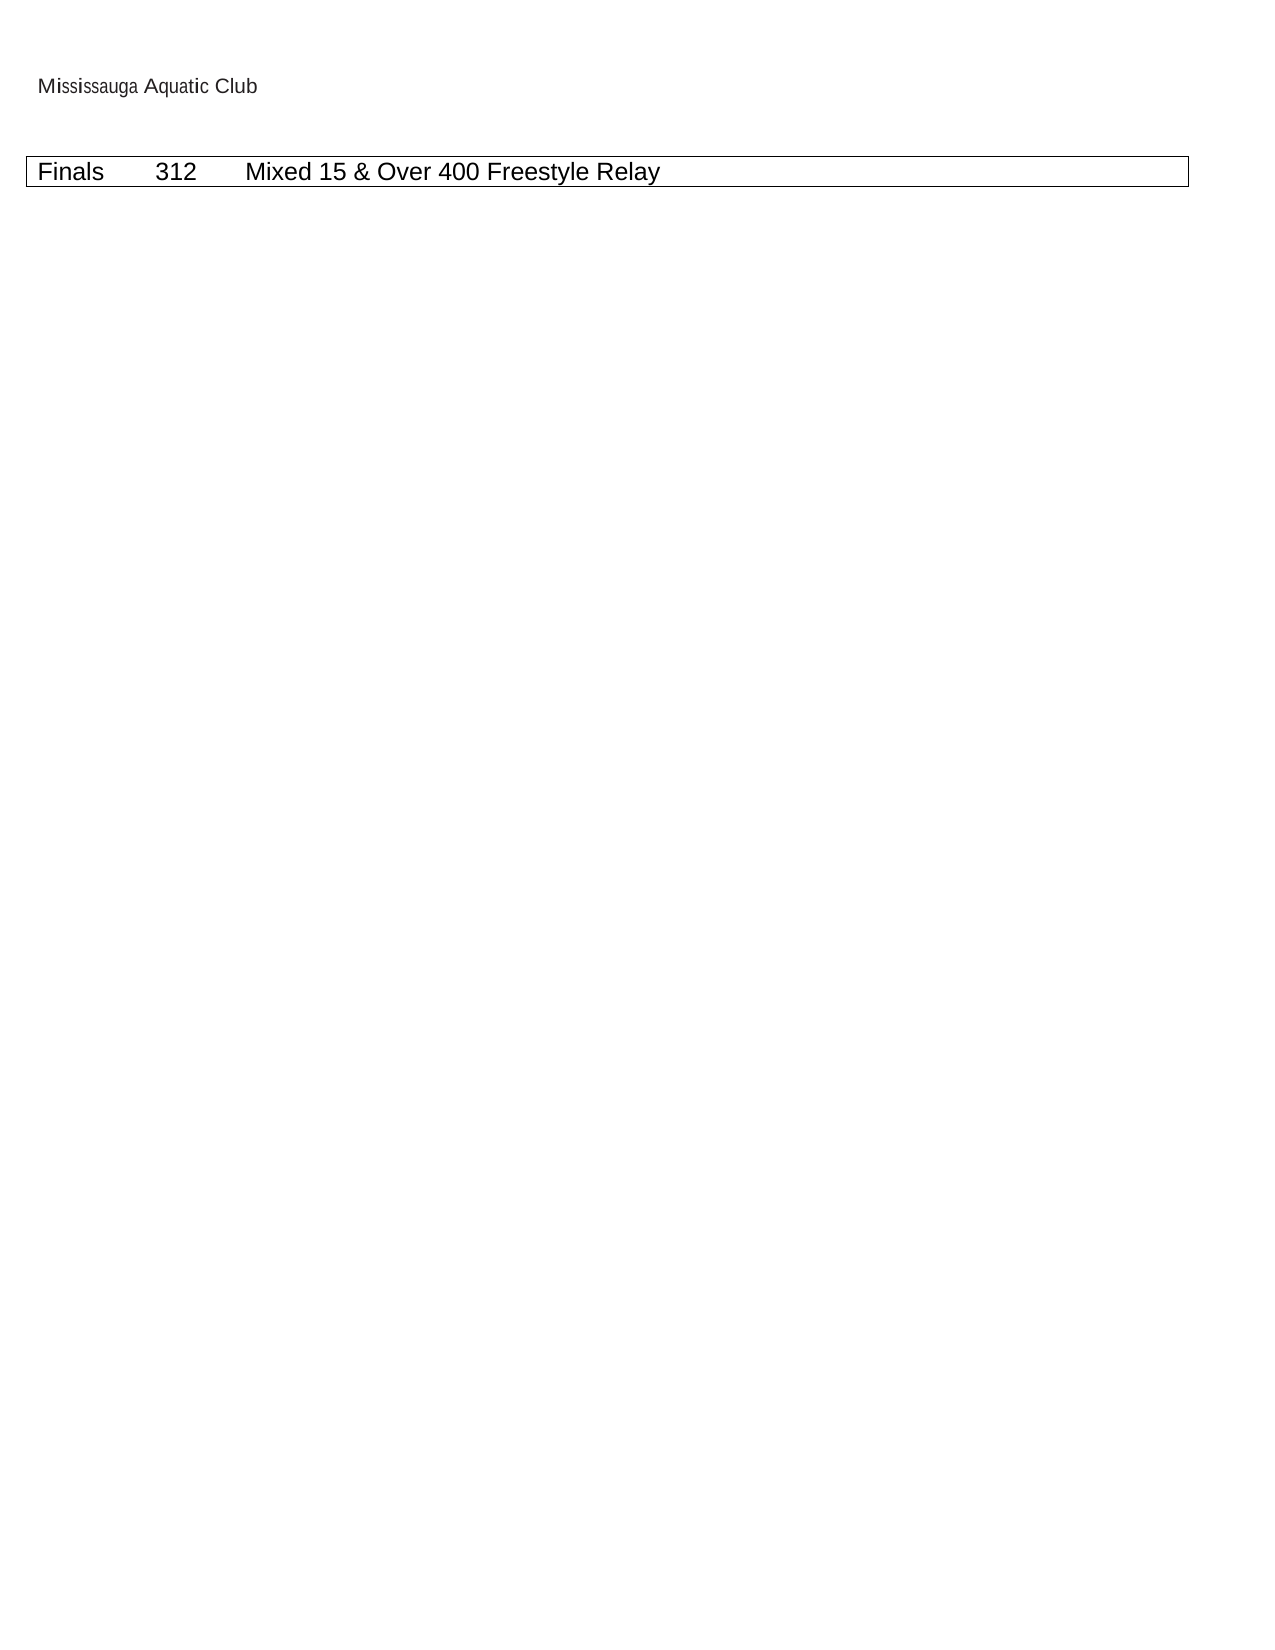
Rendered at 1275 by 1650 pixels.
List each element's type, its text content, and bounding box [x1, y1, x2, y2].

table_cell Finals 312 Mixed 15 & Over 400 Freestyle Relay [27, 157, 1188, 186]
